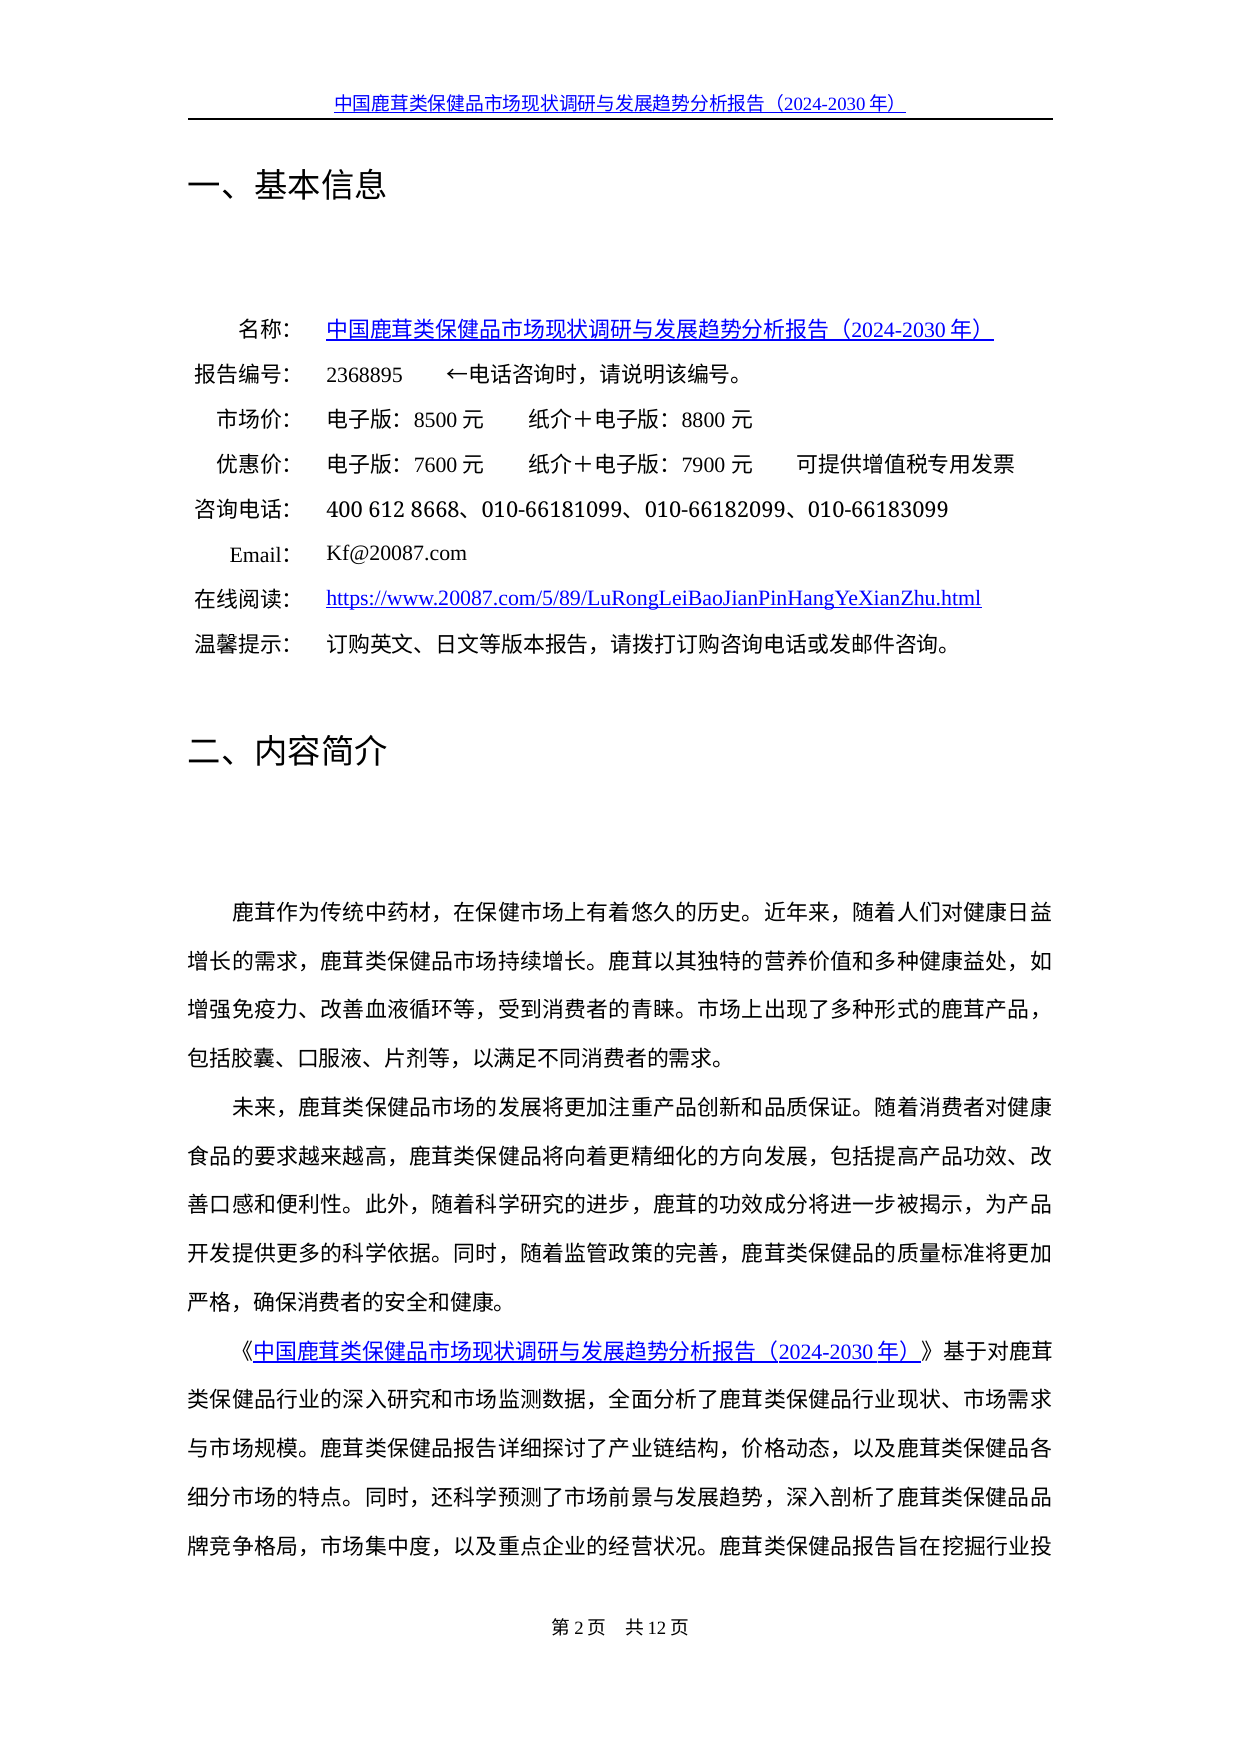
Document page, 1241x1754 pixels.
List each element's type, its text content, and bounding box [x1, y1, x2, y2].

table_cell 温馨提示： [167, 627, 315, 672]
table_header 名称： [167, 312, 315, 357]
table_cell 报告编号： [167, 357, 315, 402]
table_cell 电子版：8500 元 纸介＋电子版：8800 元 [315, 402, 1073, 447]
table_cell Email： [167, 537, 315, 582]
table_cell 电子版：7600 元 纸介＋电子版：7900 元 可提供增值税专用发票 [315, 447, 1073, 492]
table_cell [315, 582, 1073, 627]
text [187, 894, 1053, 1561]
table_cell 在线阅读： [167, 582, 315, 627]
table_cell 400 612 8668、010-66181099、010-66182099、010-66183099 [315, 492, 1073, 537]
table_cell 优惠价： [167, 447, 315, 492]
table_cell Kf@20087.com [315, 537, 1073, 582]
table_cell 咨询电话： [167, 492, 315, 537]
table_cell 市场价： [167, 402, 315, 447]
title 二、内容简介 [187, 717, 1053, 782]
table_cell 订购英文、日文等版本报告，请拨打订购咨询电话或发邮件咨询。 [315, 627, 1073, 672]
title 一、基本信息 [187, 150, 1053, 215]
table_cell 2368895 ←电话咨询时，请说明该编号。 [315, 357, 1073, 402]
table_header 中国鹿茸类保健品市场现状调研与发展趋势分析报告（2024-2030年） [315, 312, 1073, 357]
